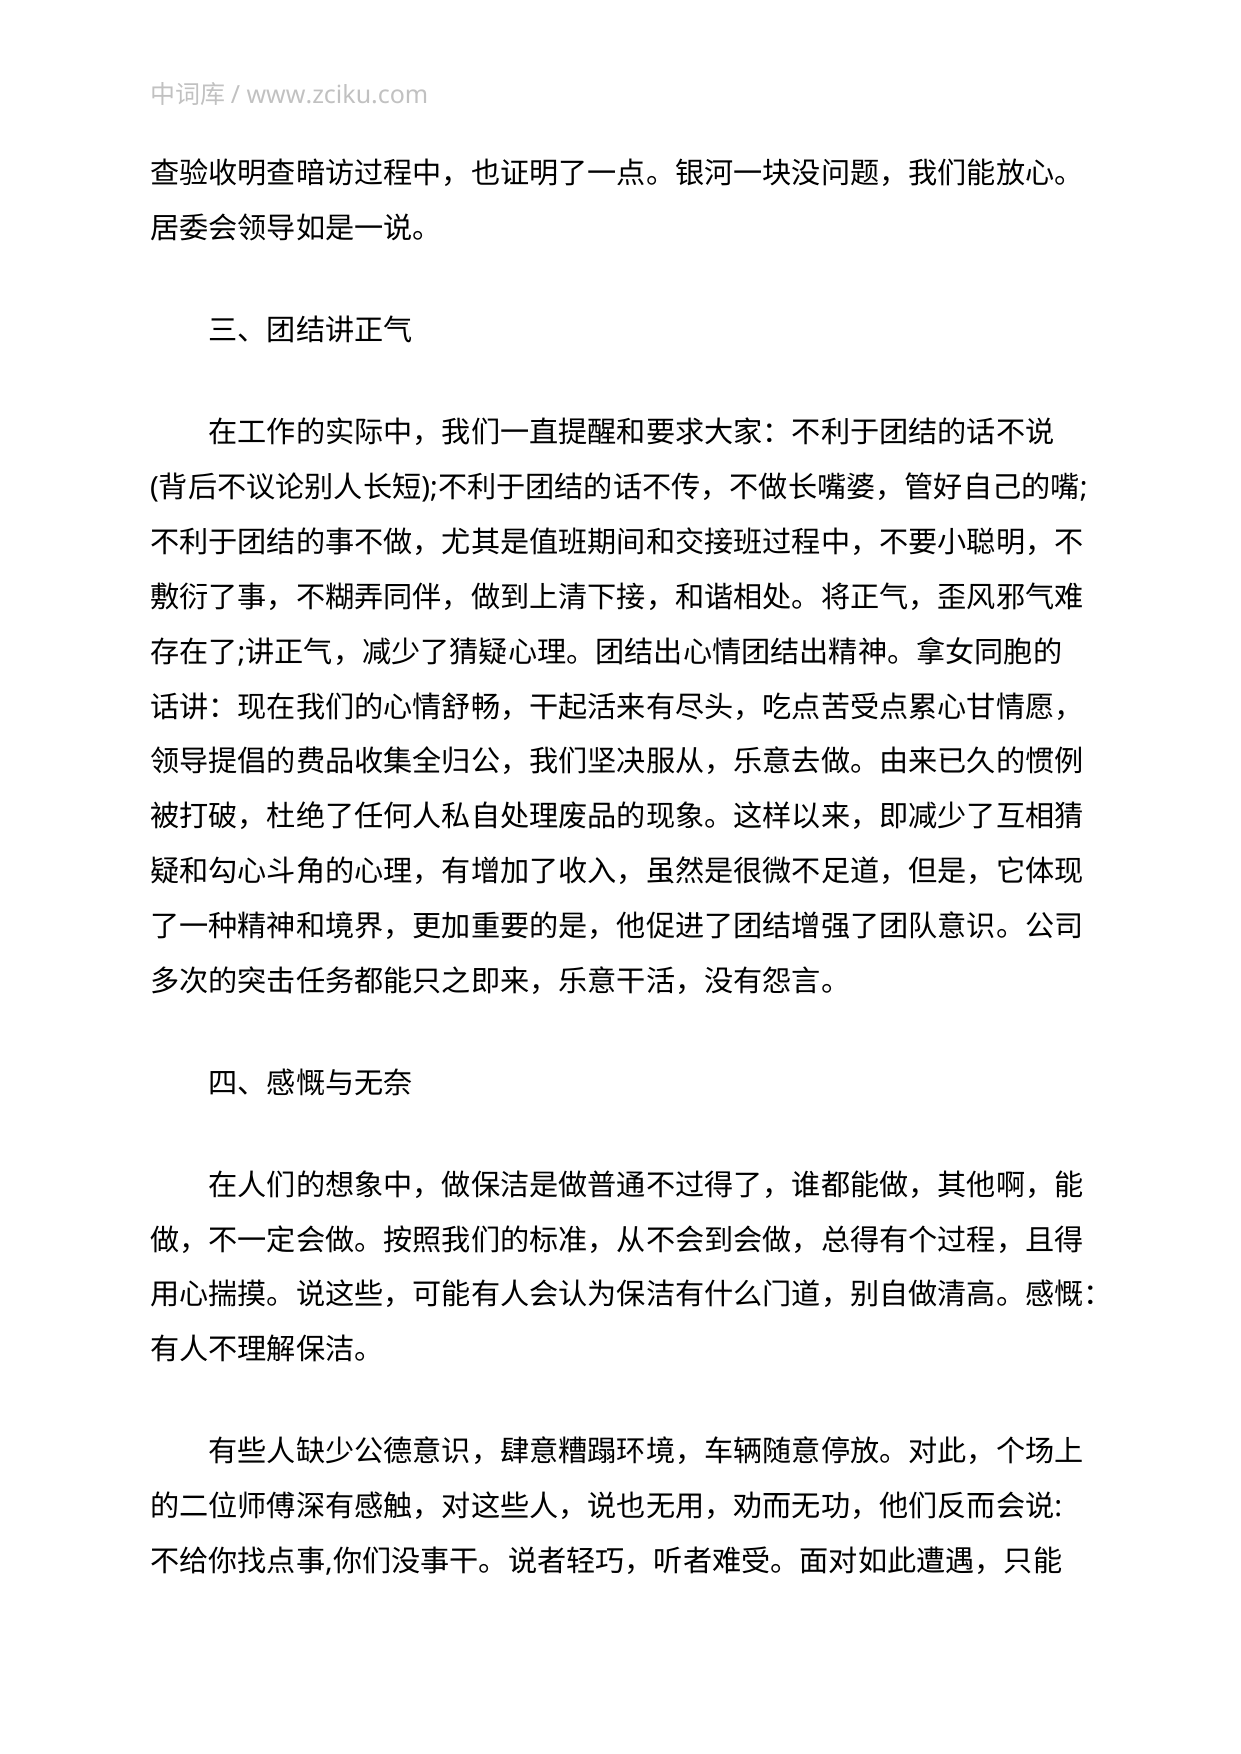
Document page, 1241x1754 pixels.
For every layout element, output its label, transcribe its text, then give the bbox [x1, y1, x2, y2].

text 在工作的实际中，我们一直提醒和要求大家：不利于团结的话不说(背后不议论别人长短);不利于团结的话不传，不做长嘴婆，管好自己的嘴;不利于团结的事不做，尤其是值班期间和交接班过程中，不要小聪明，不敷衍了事，不糊弄同伴，做到上清下接，和谐相处。将正气，歪风邪气难存在了;讲正气，减少了猜疑心理。团结出心情团结出精神。拿女同胞的话讲：现在我们的心情舒畅，干起活来有尽头，吃点苦受点累心甘情愿，领导提倡的费品收集全归公，我们坚决服从，乐意去做。由来已久的惯例被打破，杜绝了任何人私自处理废品的现象。这样以来，即减少了互相猜疑和勾心斗角的心理，有增加了收入，虽然是很微不足道，但是，它体现了一种精神和境界，更加重要的是，他促进了团结增强了团队意识。公司多次的突击任务都能只之即来，乐意干活，没有怨言。 [150, 408, 1090, 1000]
text 在人们的想象中，做保洁是做普通不过得了，谁都能做，其他啊，能做，不一定会做。按照我们的标准，从不会到会做，总得有个过程，且得用心揣摸。说这些，可能有人会认为保洁有什么门道，别自做清高。感慨：有人不理解保洁。 [150, 1161, 1090, 1368]
text 四、感慨与无奈 [150, 1059, 1090, 1102]
text 三、团结讲正气 [150, 307, 1090, 349]
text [150, 150, 1090, 247]
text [150, 1428, 1090, 1580]
